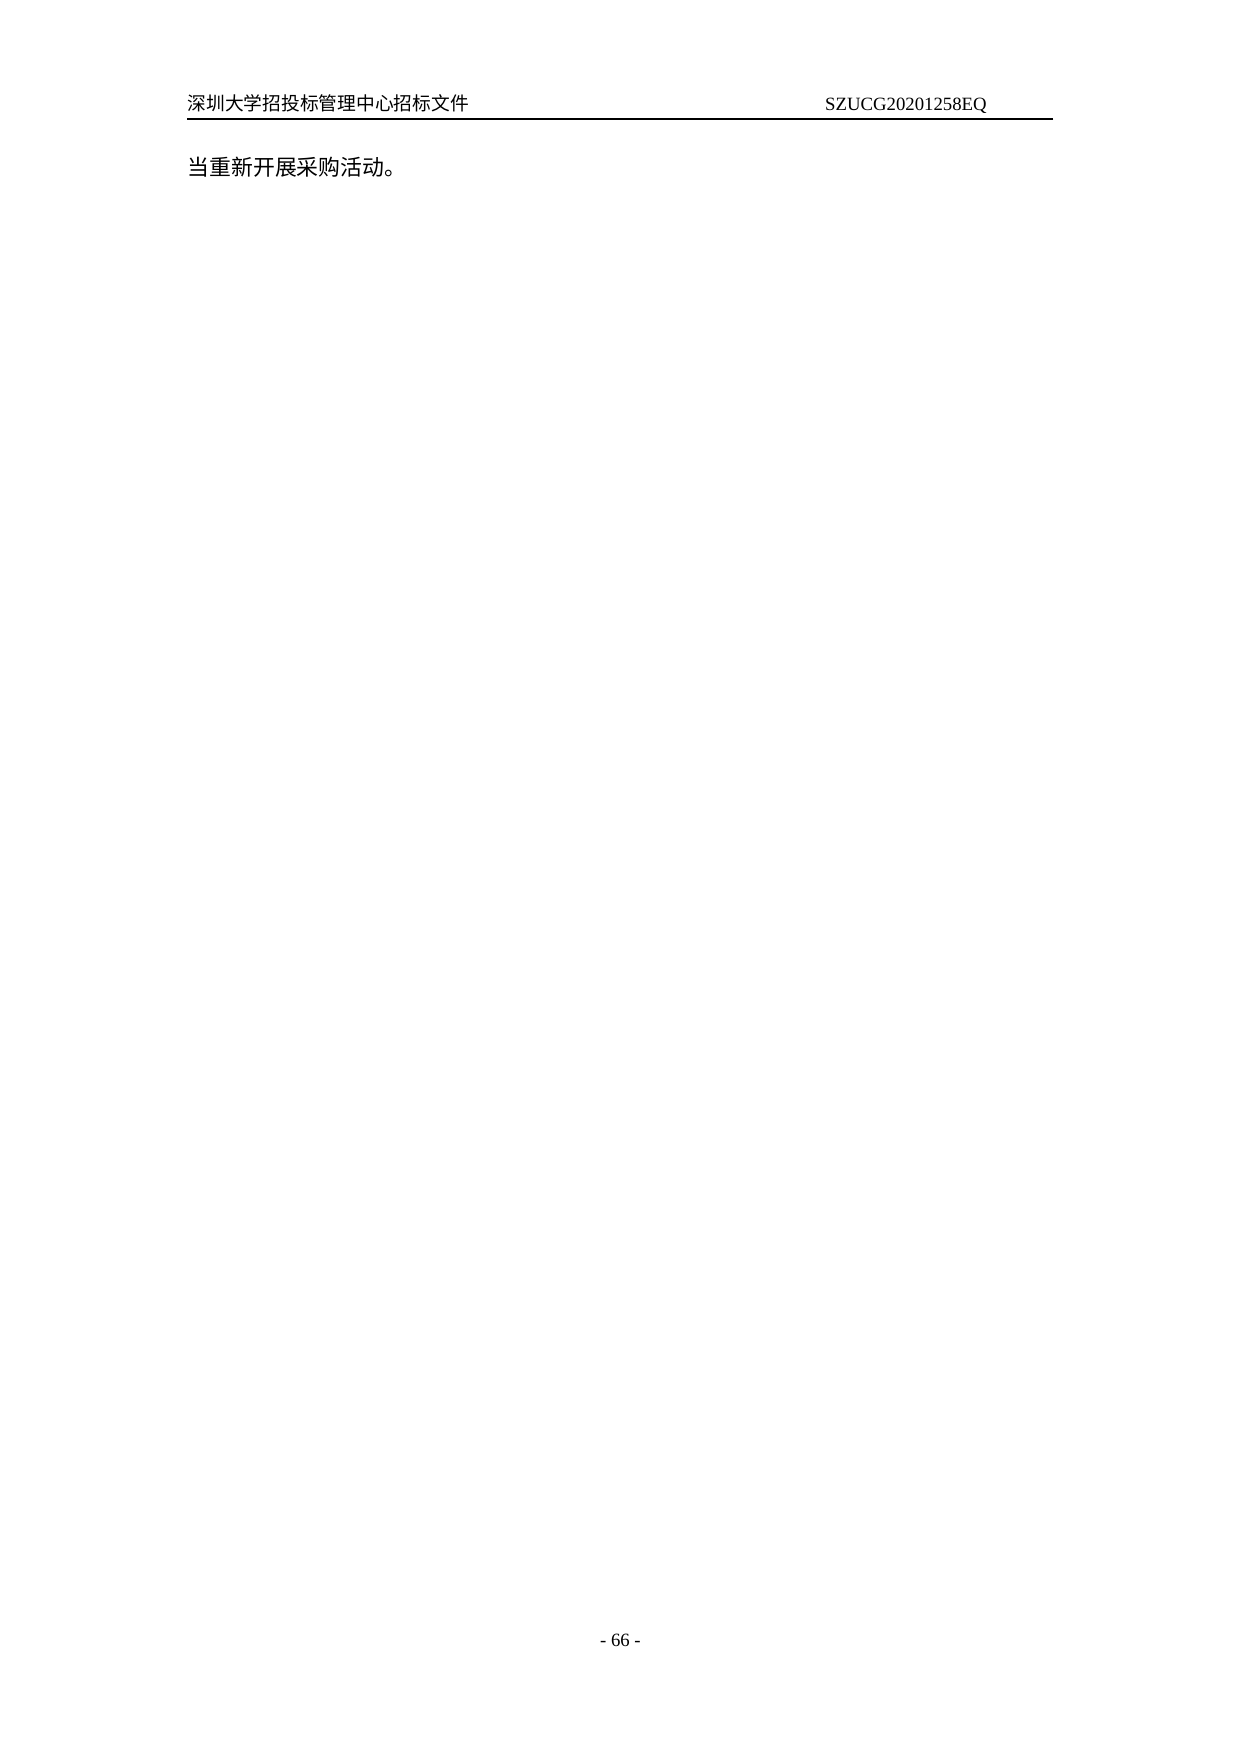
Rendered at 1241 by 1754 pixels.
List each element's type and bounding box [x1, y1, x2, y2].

text [187, 150, 1053, 182]
